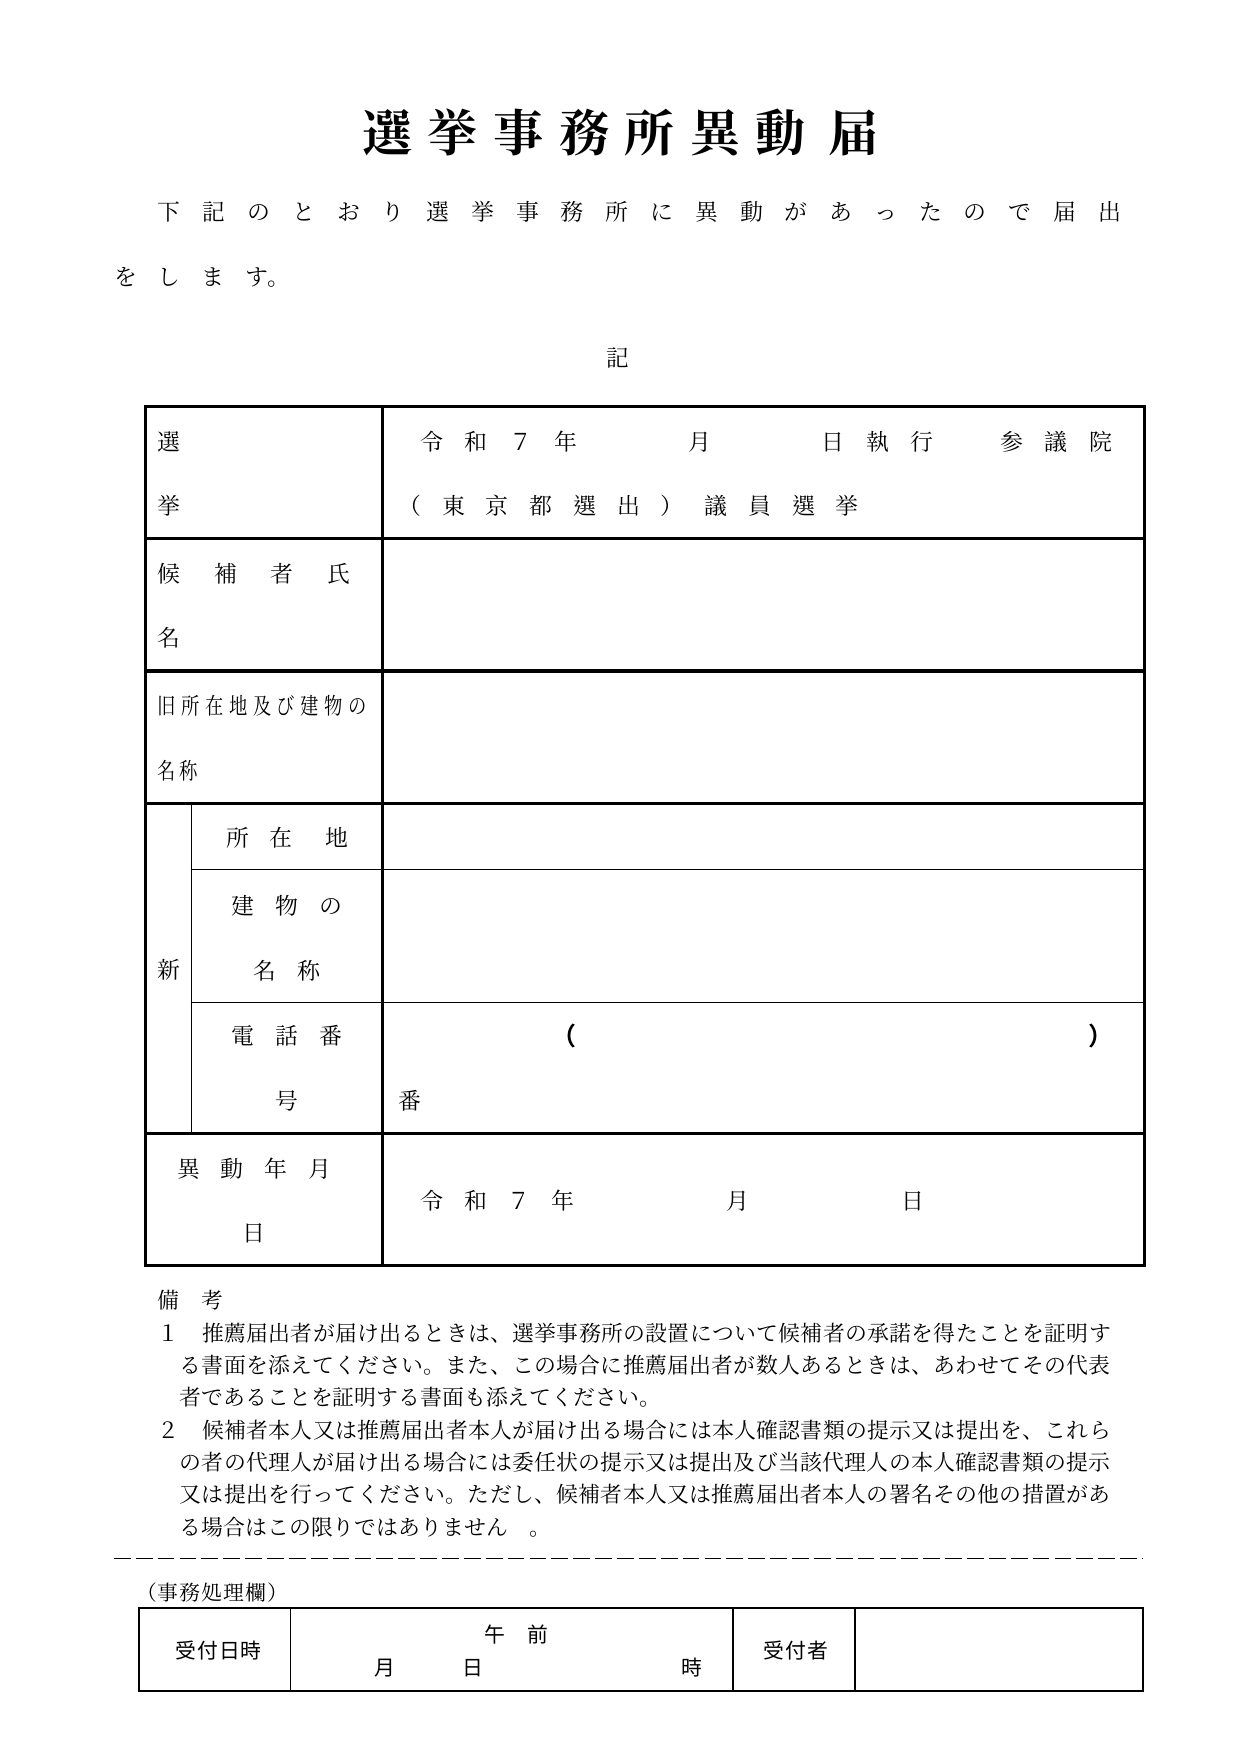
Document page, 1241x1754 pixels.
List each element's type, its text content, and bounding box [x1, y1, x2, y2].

table_header 選挙 [147, 408, 381, 537]
table_cell 建物の名称 [192, 870, 381, 1002]
table_cell 電話番号 [192, 1003, 381, 1132]
table_cell [384, 673, 1143, 802]
subtitle 記 [114, 324, 1142, 388]
table_cell 受付者 [734, 1609, 854, 1690]
table_cell 所在地 [192, 805, 381, 869]
text １ 推薦届出者が届け出るときは、選挙事務所の設置について候補者の承諾を得たことを証明する書面を添えてください。また、この場合に推薦届出者が数人あるときは、あわせてその代表者であることを証明する書面も添えてください。 [136, 1316, 1114, 1412]
text 選挙事務所異動届 [114, 82, 1142, 179]
table_cell [856, 1609, 1142, 1690]
table_cell 令和７年 月 日 [384, 1135, 1143, 1264]
table_header 令和７年 月 日執行 参議院（東京都選出）議員選挙 [384, 408, 1143, 537]
text 備 考 [114, 1283, 1142, 1316]
table_cell 候補者氏名 [147, 540, 381, 669]
table_header （事務処理欄） [114, 1558, 1143, 1607]
text ２ 候補者本人又は推薦届出者本人が届け出る場合には本人確認書類の提示又は提出を、これらの者の代理人が届け出る場合には委任状の提示又は提出及び当該代理人の本人確認書類の提示又は提出を行ってください。ただし、候補者本人又は推薦届出者本人の署名その他の措置がある場合はこの限りではありません。 [136, 1412, 1114, 1542]
text 下記のとおり選挙事務所に異動があったので届出をします。 [114, 179, 1142, 308]
table_cell [384, 870, 1143, 1002]
table_cell 異動年月日 [147, 1135, 381, 1264]
table_cell [384, 540, 1143, 669]
table_cell [384, 805, 1143, 869]
table_cell （ ） 番 [384, 1003, 1143, 1132]
table_cell 受付日時 [140, 1609, 290, 1690]
table_cell 新 [147, 805, 191, 1132]
table_cell 午 前 月 日 時 分 午 後 [291, 1609, 732, 1690]
table_cell 旧所在地及び建物の名称 [147, 673, 381, 802]
